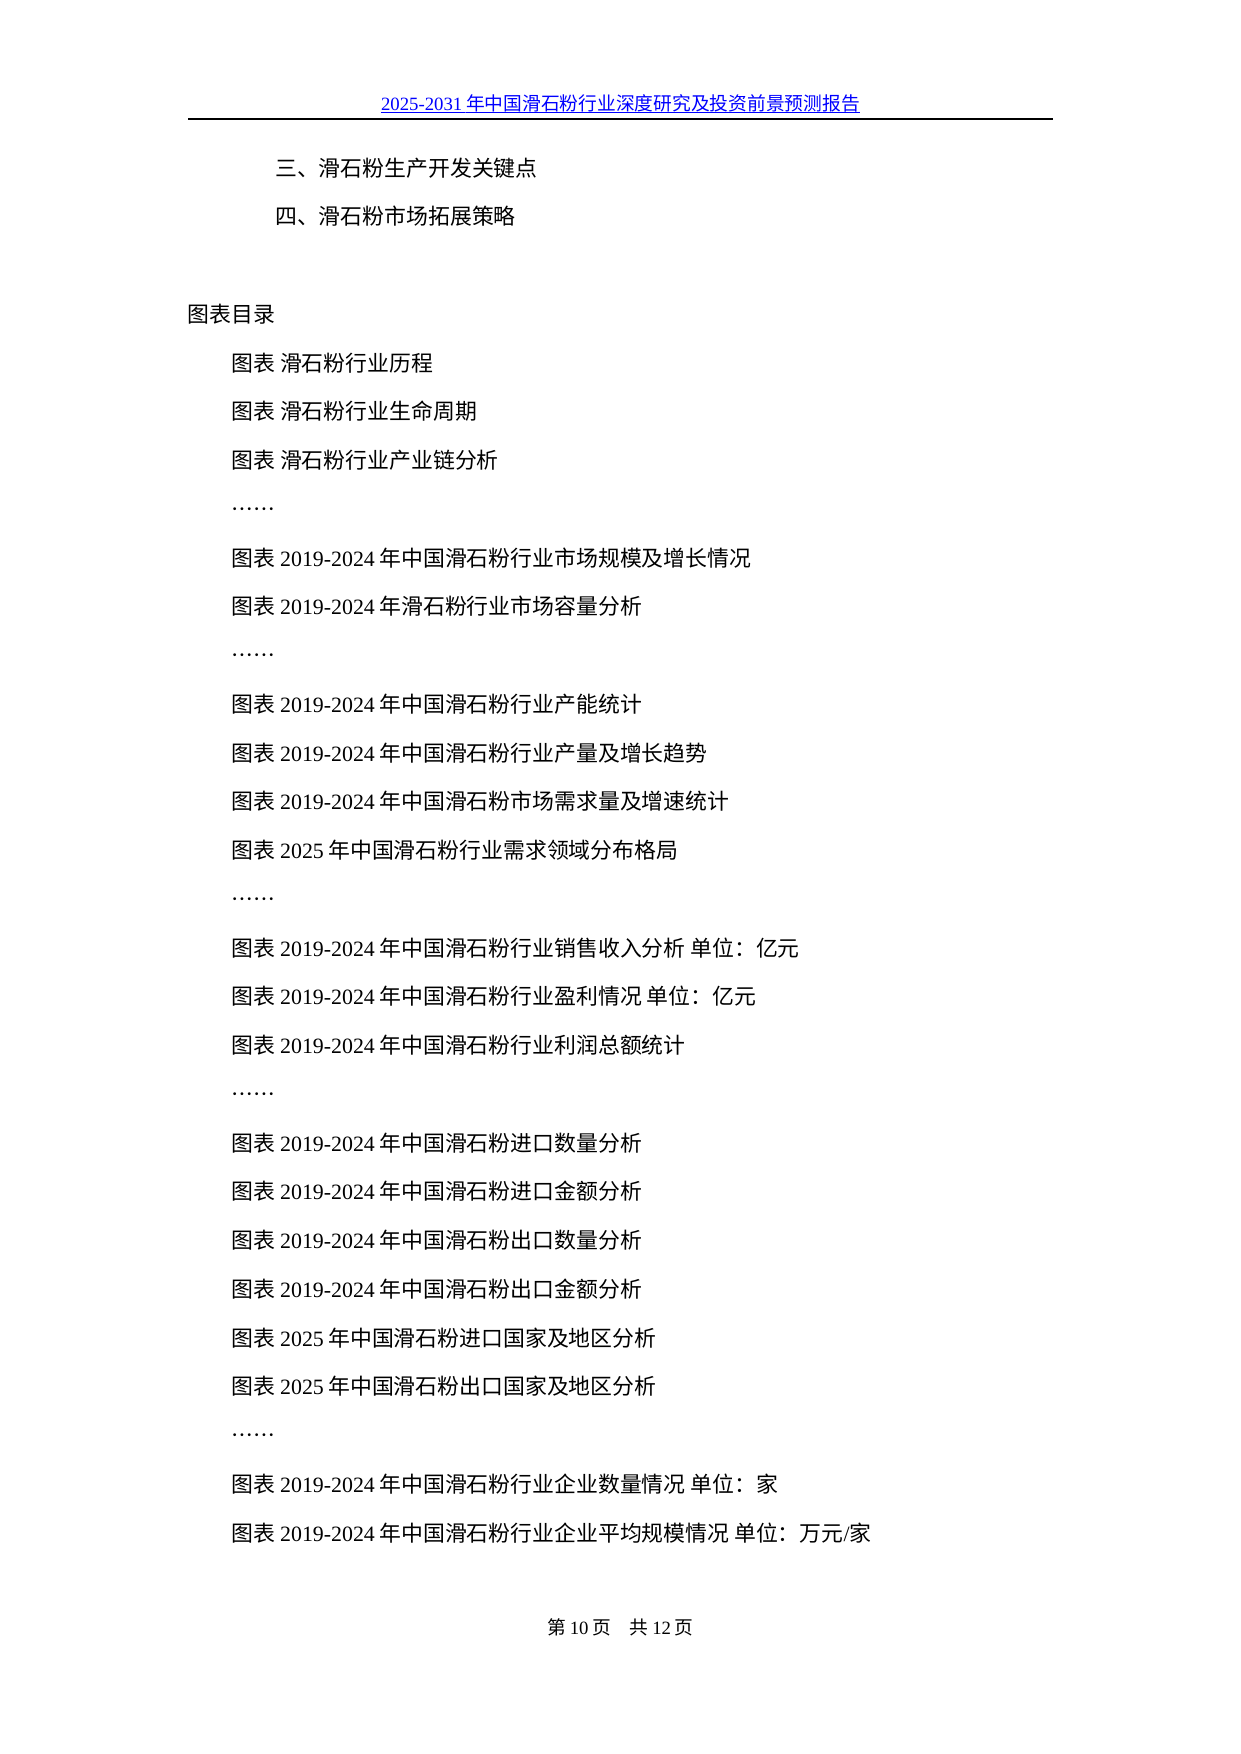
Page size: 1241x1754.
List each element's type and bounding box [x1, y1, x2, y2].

text [187, 150, 1053, 1548]
